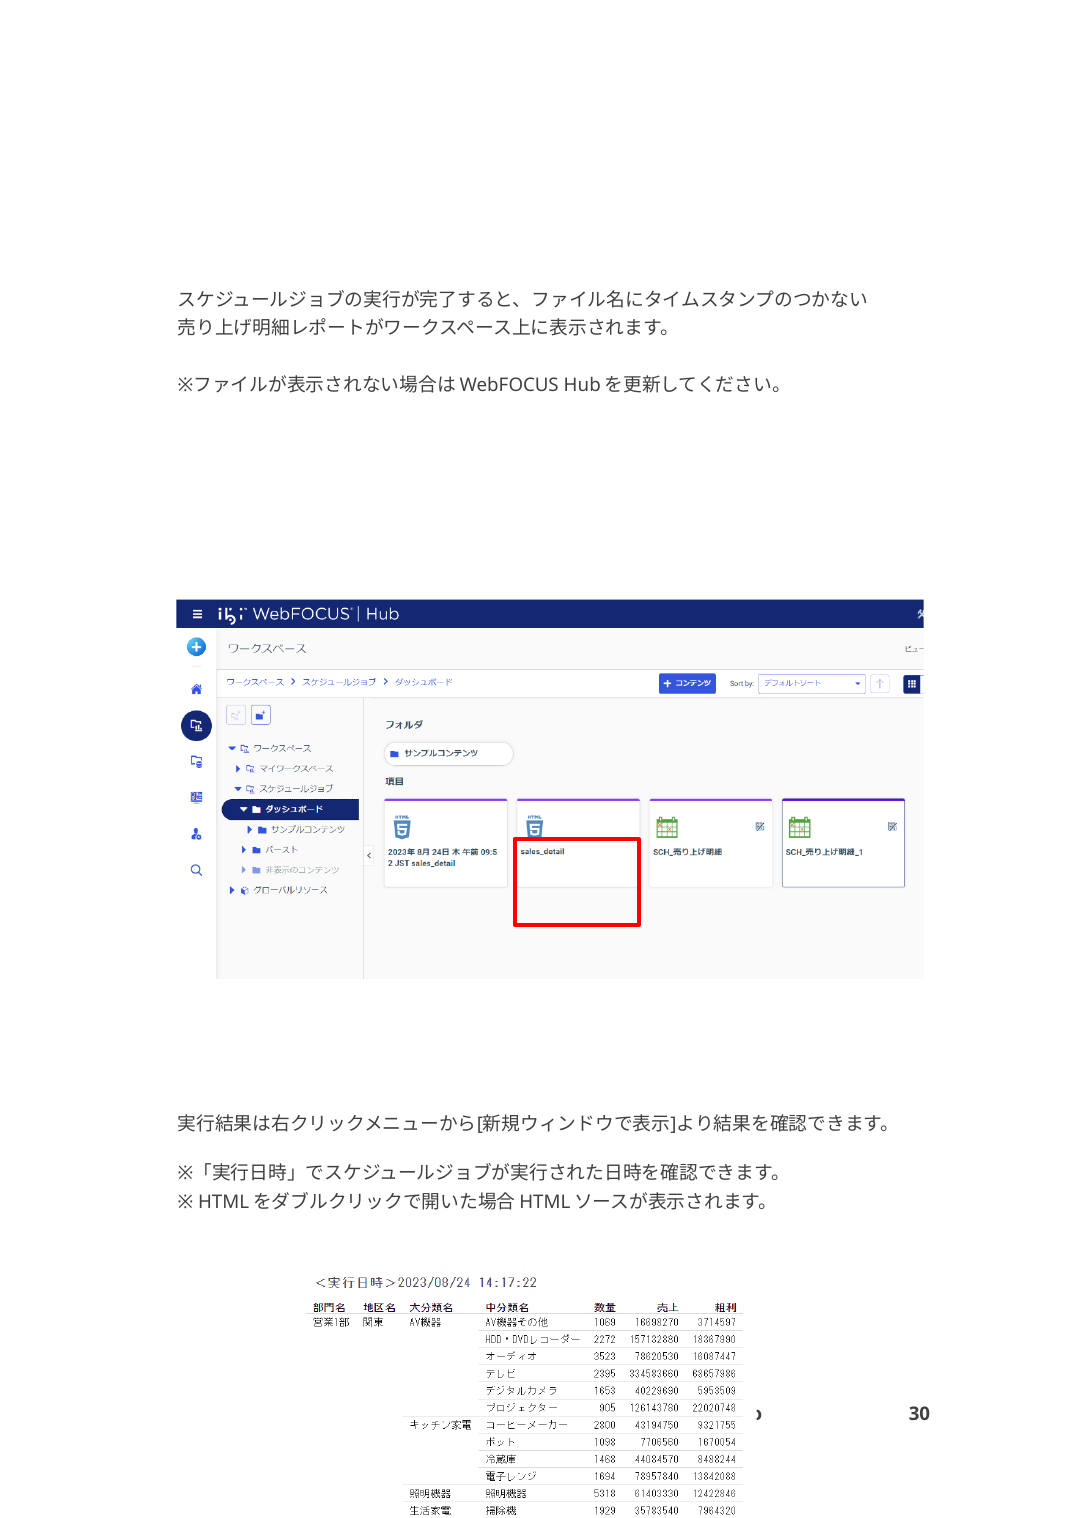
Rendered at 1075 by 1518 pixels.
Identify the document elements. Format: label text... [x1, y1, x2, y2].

text 実行結果は右クリックメニューから[新規ウィンドウで表示]より結果を確認できます。 [177, 1108, 967, 1136]
picture [176, 599, 924, 979]
picture [299, 1270, 757, 1518]
text スケジュールジョブの実行が完了すると、ファイル名にタイムスタンプのつかない 売り上げ明細レポートがワークスペース上に表示されます。 ※ファイルが表示されない場合はWebFOCUS Hubを更新してください。 [177, 283, 967, 397]
text ※「実行日時」でスケジュールジョブが実行された日時を確認できます。 ※ HTMLをダブルクリックで開いた場合HTMLソースが表示されます。 [177, 1157, 967, 1214]
